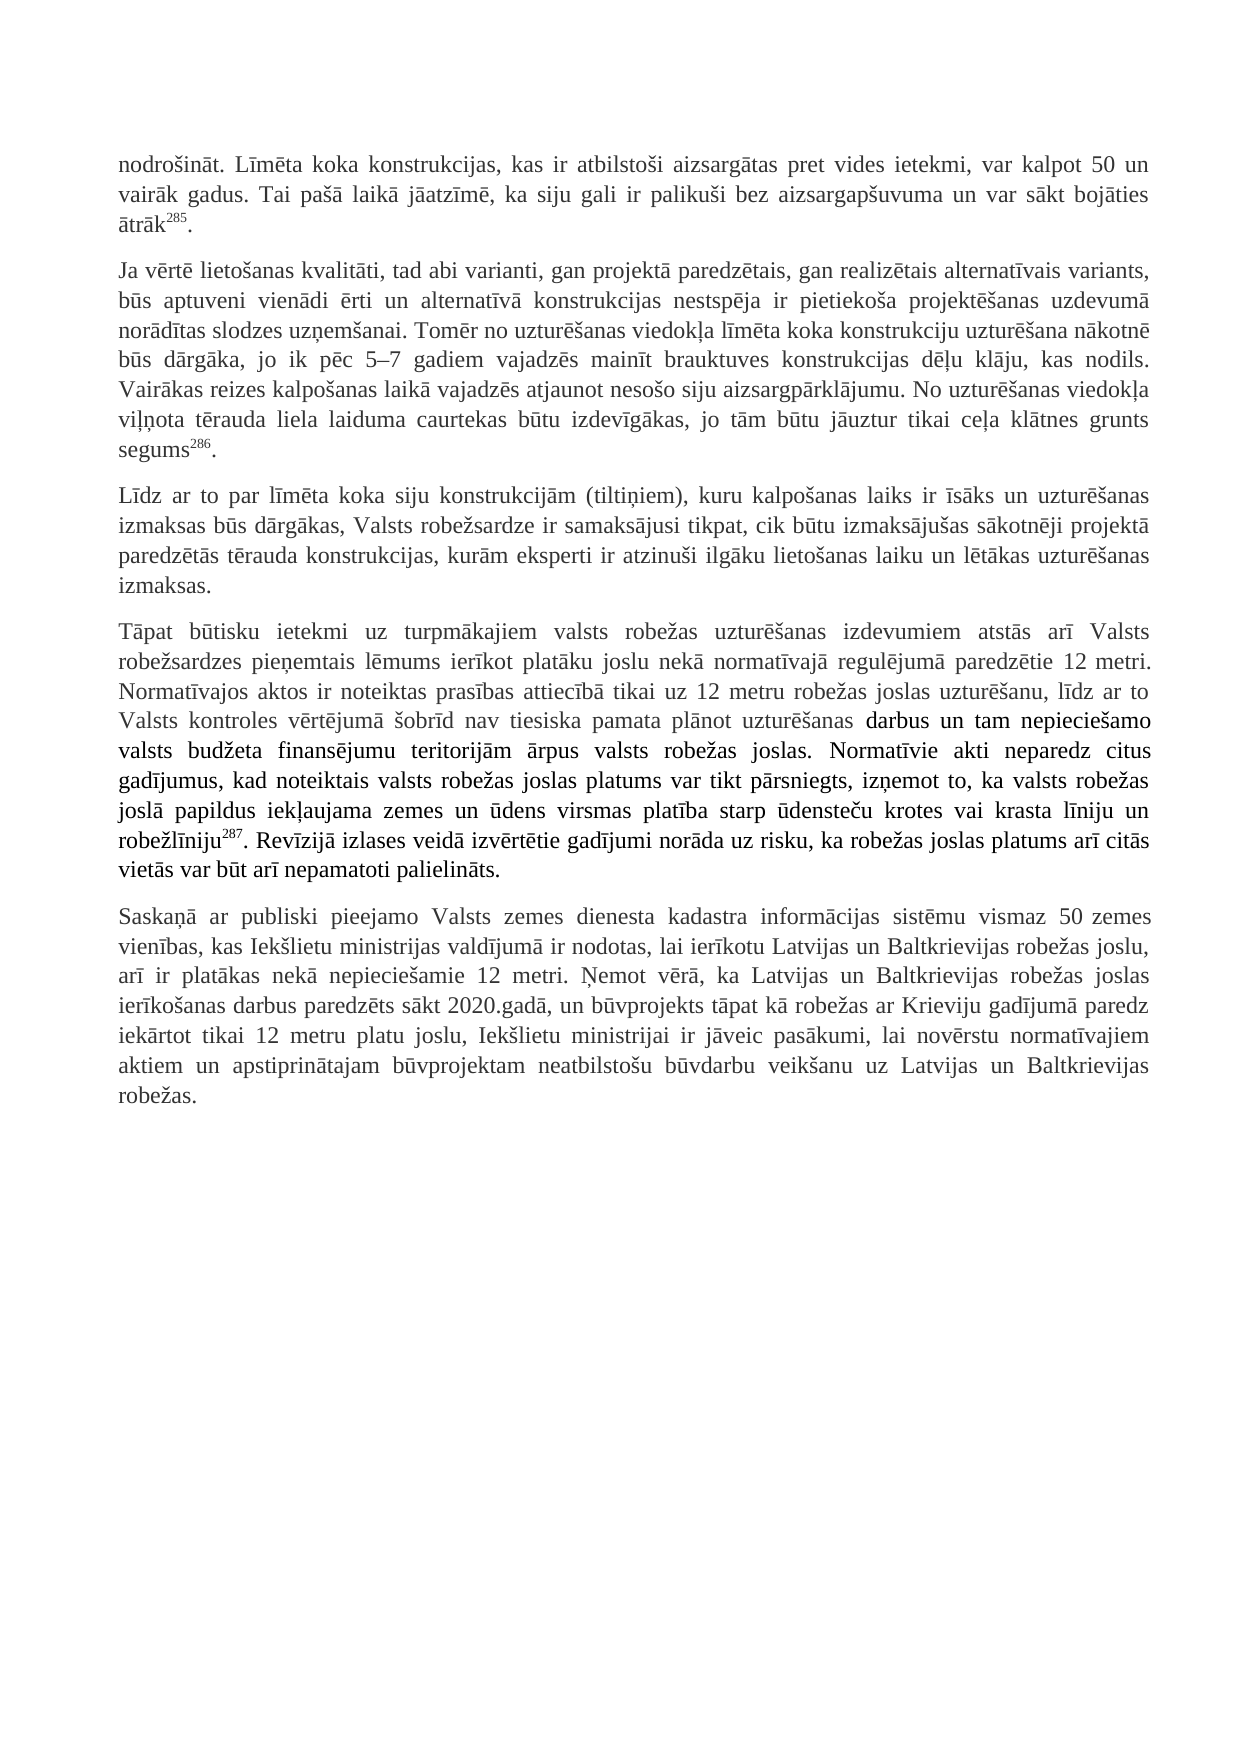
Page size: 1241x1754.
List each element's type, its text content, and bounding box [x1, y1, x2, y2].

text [118, 150, 1152, 237]
text Saskaņā ar publiski pieejamo Valsts zemes dienesta kadastra informācijas sistēmu vismaz 50 zemes vienības, kas Iekšlietu ministrijas valdījumā ir nodotas, lai ierīkotu Latvijas un Baltkrievijas robežas joslu, arī ir platākas nekā nepieciešamie 12 metri. Ņemot vērā, ka Latvijas un Baltkrievijas robežas joslas ierīkošanas darbus paredzēts sākt 2020.gadā, un būvprojekts tāpat kā robežas ar Krieviju gadījumā paredz iekārtot tikai 12 metru platu joslu, Iekšlietu ministrijai ir jāveic pasākumi, lai novērstu normatīvajiem aktiem un apstiprinātajam būvprojektam neatbilstošu būvdarbu veikšanu uz Latvijas un Baltkrievijas robežas. [118, 902, 1152, 1108]
text Ja vērtē lietošanas kvalitāti, tad abi varianti, gan projektā paredzētais, gan realizētais alternatīvais variants, būs aptuveni vienādi ērti un alternatīvā konstrukcijas nestspēja ir pietiekoša projektēšanas uzdevumā norādītas slodzes uzņemšanai. Tomēr no uzturēšanas viedokļa līmēta koka konstrukciju uzturēšana nākotnē būs dārgāka, jo ik pēc 5–7 gadiem vajadzēs mainīt brauktuves konstrukcijas dēļu klāju, kas nodils. Vairākas reizes kalpošanas laikā vajadzēs atjaunot nesošo siju aizsargpārklājumu. No uzturēšanas viedokļa viļņota tērauda liela laiduma caurtekas būtu izdevīgākas, jo tām būtu jāuztur tikai ceļa klātnes grunts segums. [118, 256, 1152, 462]
text Līdz ar to par līmēta koka siju konstrukcijām (tiltiņiem), kuru kalpošanas laiks ir īsāks un uzturēšanas izmaksas būs dārgākas, Valsts robežsardze ir samaksājusi tikpat, cik būtu izmaksājušas sākotnēji projektā paredzētās tērauda konstrukcijas, kurām eksperti ir atzinuši ilgāku lietošanas laiku un lētākas uzturēšanas izmaksas. [118, 481, 1152, 598]
text Tāpat būtisku ietekmi uz turpmākajiem valsts robežas uzturēšanas izdevumiem atstās arī Valsts robežsardzes pieņemtais lēmums ierīkot platāku joslu nekā normatīvajā regulējumā paredzētie 12 metri. Normatīvajos aktos ir noteiktas prasības attiecībā tikai uz 12 metru robežas joslas uzturēšanu, līdz ar to Valsts kontroles vērtējumā šobrīd nav tiesiska pamata plānot uzturēšanas darbus un tam nepieciešamo valsts budžeta finansējumu teritorijām ārpus valsts robežas joslas. Normatīvie akti neparedz citus gadījumus, kad noteiktais valsts robežas joslas platums var tikt pārsniegts, izņemot to, ka valsts robežas joslā papildus iekļaujama zemes un ūdens virsmas platība starp ūdensteču krotes vai krasta līniju un robežlīniju. Revīzijā izlases veidā izvērtētie gadījumi norāda uz risku, ka robežas joslas platums arī citās vietās var būt arī nepamatoti palielināts. [118, 617, 1152, 883]
